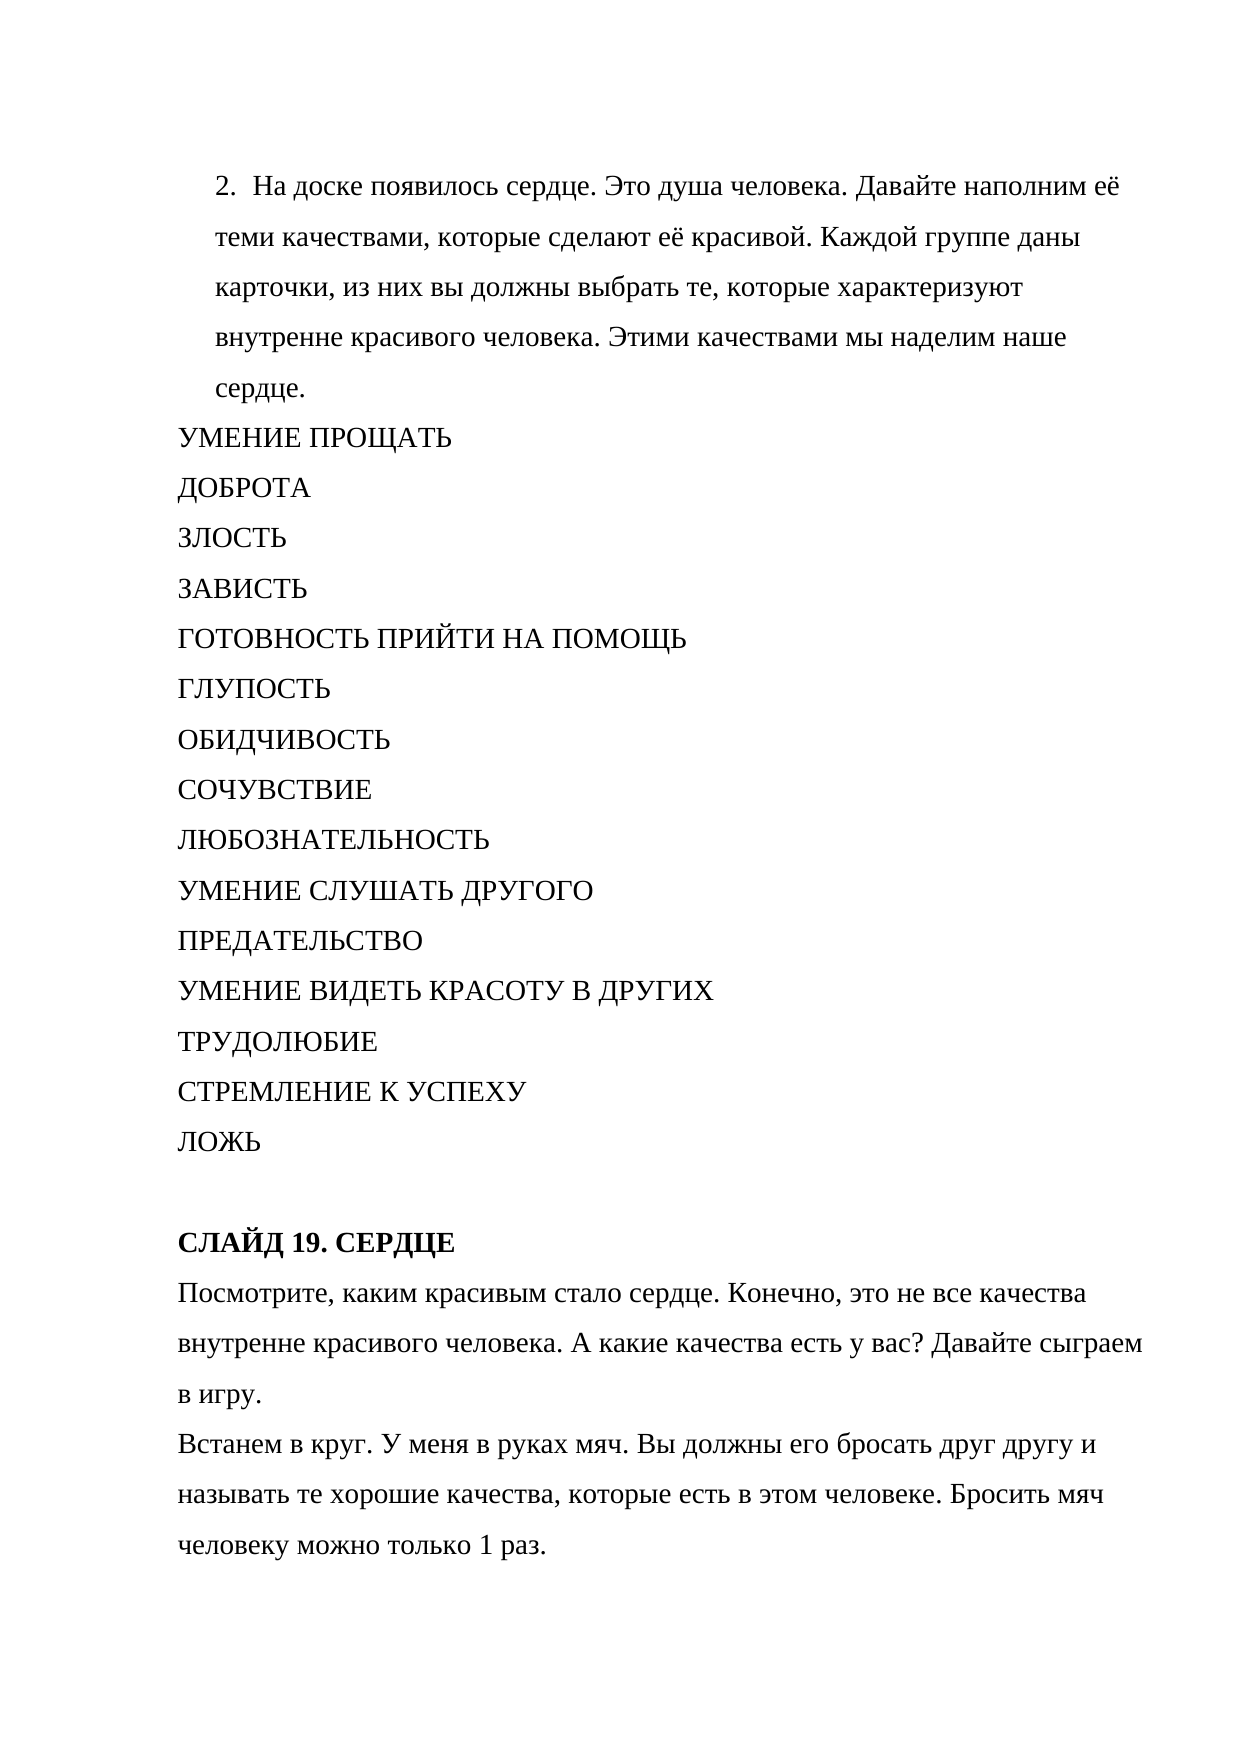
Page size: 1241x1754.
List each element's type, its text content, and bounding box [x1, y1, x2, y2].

text УМЕНИЕ ПРОЩАТЬ [177, 420, 1152, 453]
text ГЛУПОСТЬ [177, 672, 1152, 705]
list На доске появилось сердце. Это душа человека. Давайте наполним её теми качествами, которые сделают её красивой. Каждой группе даны карточки, из них вы должны выбрать те, которые характеризуют внутренне красивого человека. Этими качествами мы наделим наше сердце. [215, 168, 1152, 403]
text ДОБРОТА [177, 470, 1152, 504]
text СТРЕМЛЕНИЕ К УСПЕХУ [177, 1074, 1152, 1108]
text ЛЮБОЗНАТЕЛЬНОСТЬ [177, 822, 1152, 856]
text УМЕНИЕ ВИДЕТЬ КРАСОТУ В ДРУГИХ [177, 973, 1152, 1007]
text ЗАВИСТЬ ГОТОВНОСТЬ ПРИЙТИ НА ПОМОЩЬ [177, 571, 1152, 655]
text СЛАЙД 19. СЕРДЦЕ [177, 1225, 1152, 1258]
text УМЕНИЕ СЛУШАТЬ ДРУГОГО [177, 873, 1152, 906]
text ЗЛОСТЬ [177, 521, 1152, 554]
text ЛОЖЬ [177, 1124, 1152, 1158]
text Встанем в круг. У меня в руках мяч. Вы должны его бросать друг другу и называть те хорошие качества, которые есть в этом человеке. Бросить мяч человеку можно только 1 раз. [177, 1426, 1152, 1560]
text ПРЕДАТЕЛЬСТВО [177, 923, 1152, 957]
text Посмотрите, каким красивым стало сердце. Конечно, это не все качества внутренне красивого человека. А какие качества есть у вас? Давайте сыграем в игру. [177, 1275, 1152, 1409]
text ТРУДОЛЮБИЕ [177, 1024, 1152, 1057]
text ОБИДЧИВОСТЬ СОЧУВСТВИЕ [177, 722, 1152, 806]
